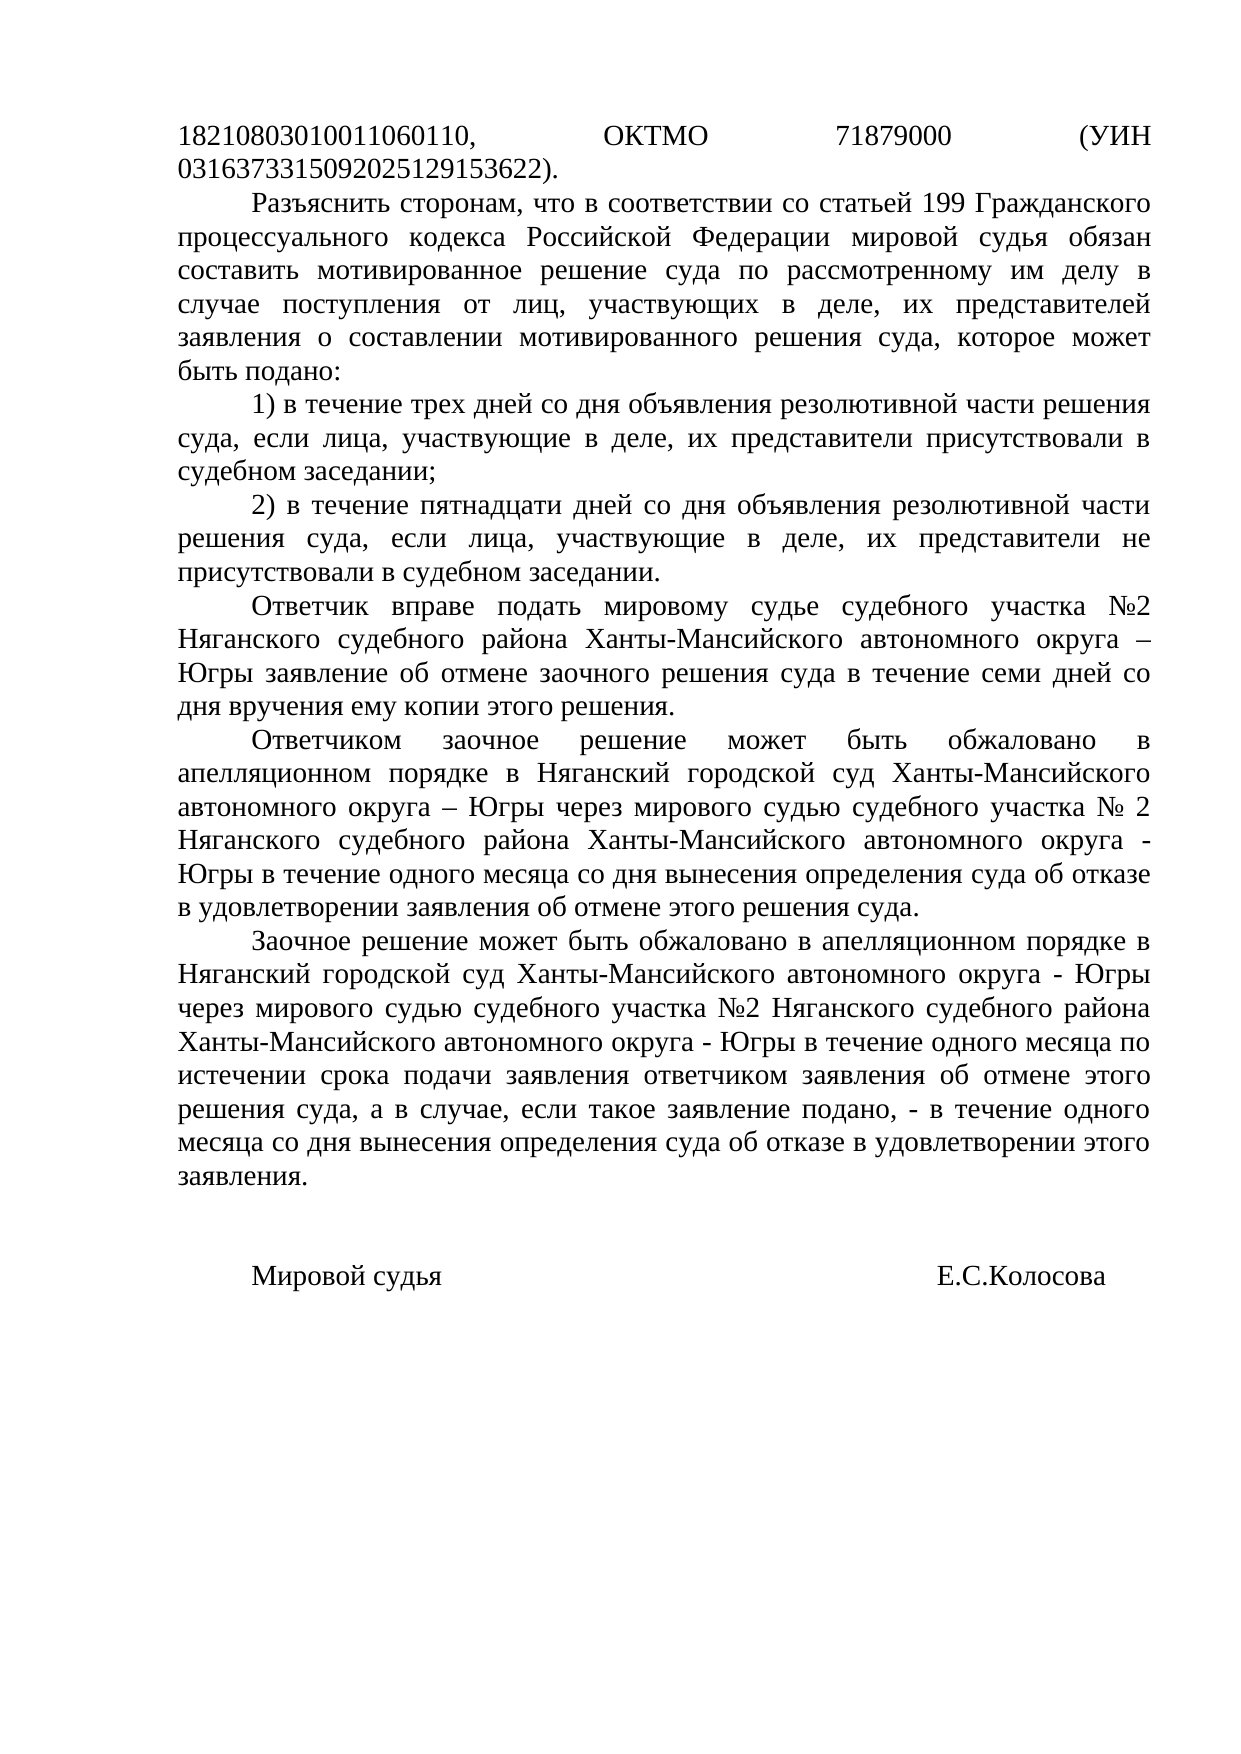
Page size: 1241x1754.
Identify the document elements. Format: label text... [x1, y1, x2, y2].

text Заочное решение может быть обжаловано в апелляционном порядке в Няганский городской суд Ханты-Мансийского автономного округа - Югры через мирового судью судебного участка №2 Няганского судебного района Ханты-Мансийского автономного округа - Югры в течение одного месяца по истечении срока подачи заявления ответчиком заявления об отмене этого решения суда, а в случае, если такое заявление подано, - в течение одного месяца со дня вынесения определения суда об отказе в удовлетворении этого заявления. [177, 923, 1152, 1191]
text Мировой судья Е.С.Колосова [177, 1258, 1152, 1292]
text 2) в течение пятнадцати дней со дня объявления резолютивной части решения суда, если лица, участвующие в деле, их представители не присутствовали в судебном заседании. [177, 487, 1152, 588]
text Разъяснить сторонам, что в соответствии со статьей 199 Гражданского процессуального кодекса Российской Федерации мировой судья обязан составить мотивированное решение суда по рассмотренному им делу в случае поступления от лиц, участвующих в деле, их представителей заявления о составлении мотивированного решения суда, которое может быть подано: [177, 185, 1152, 386]
text Ответчик вправе подать мировому судье судебного участка №2 Няганского судебного района Ханты-Мансийского автономного округа – Югры заявление об отмене заочного решения суда в течение семи дней со дня вручения ему копии этого решения. [177, 588, 1152, 722]
text 1) в течение трех дней со дня объявления резолютивной части решения суда, если лица, участвующие в деле, их представители присутствовали в судебном заседании; [177, 386, 1152, 487]
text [177, 118, 1152, 185]
text Ответчиком заочное решение может быть обжаловано в апелляционном порядке в Няганский городской суд Ханты-Мансийского автономного округа – Югры через мирового судью судебного участка № 2 Няганского судебного района Ханты-Мансийского автономного округа - Югры в течение одного месяца со дня вынесения определения суда об отказе в удовлетворении заявления об отмене этого решения суда. [177, 722, 1152, 923]
